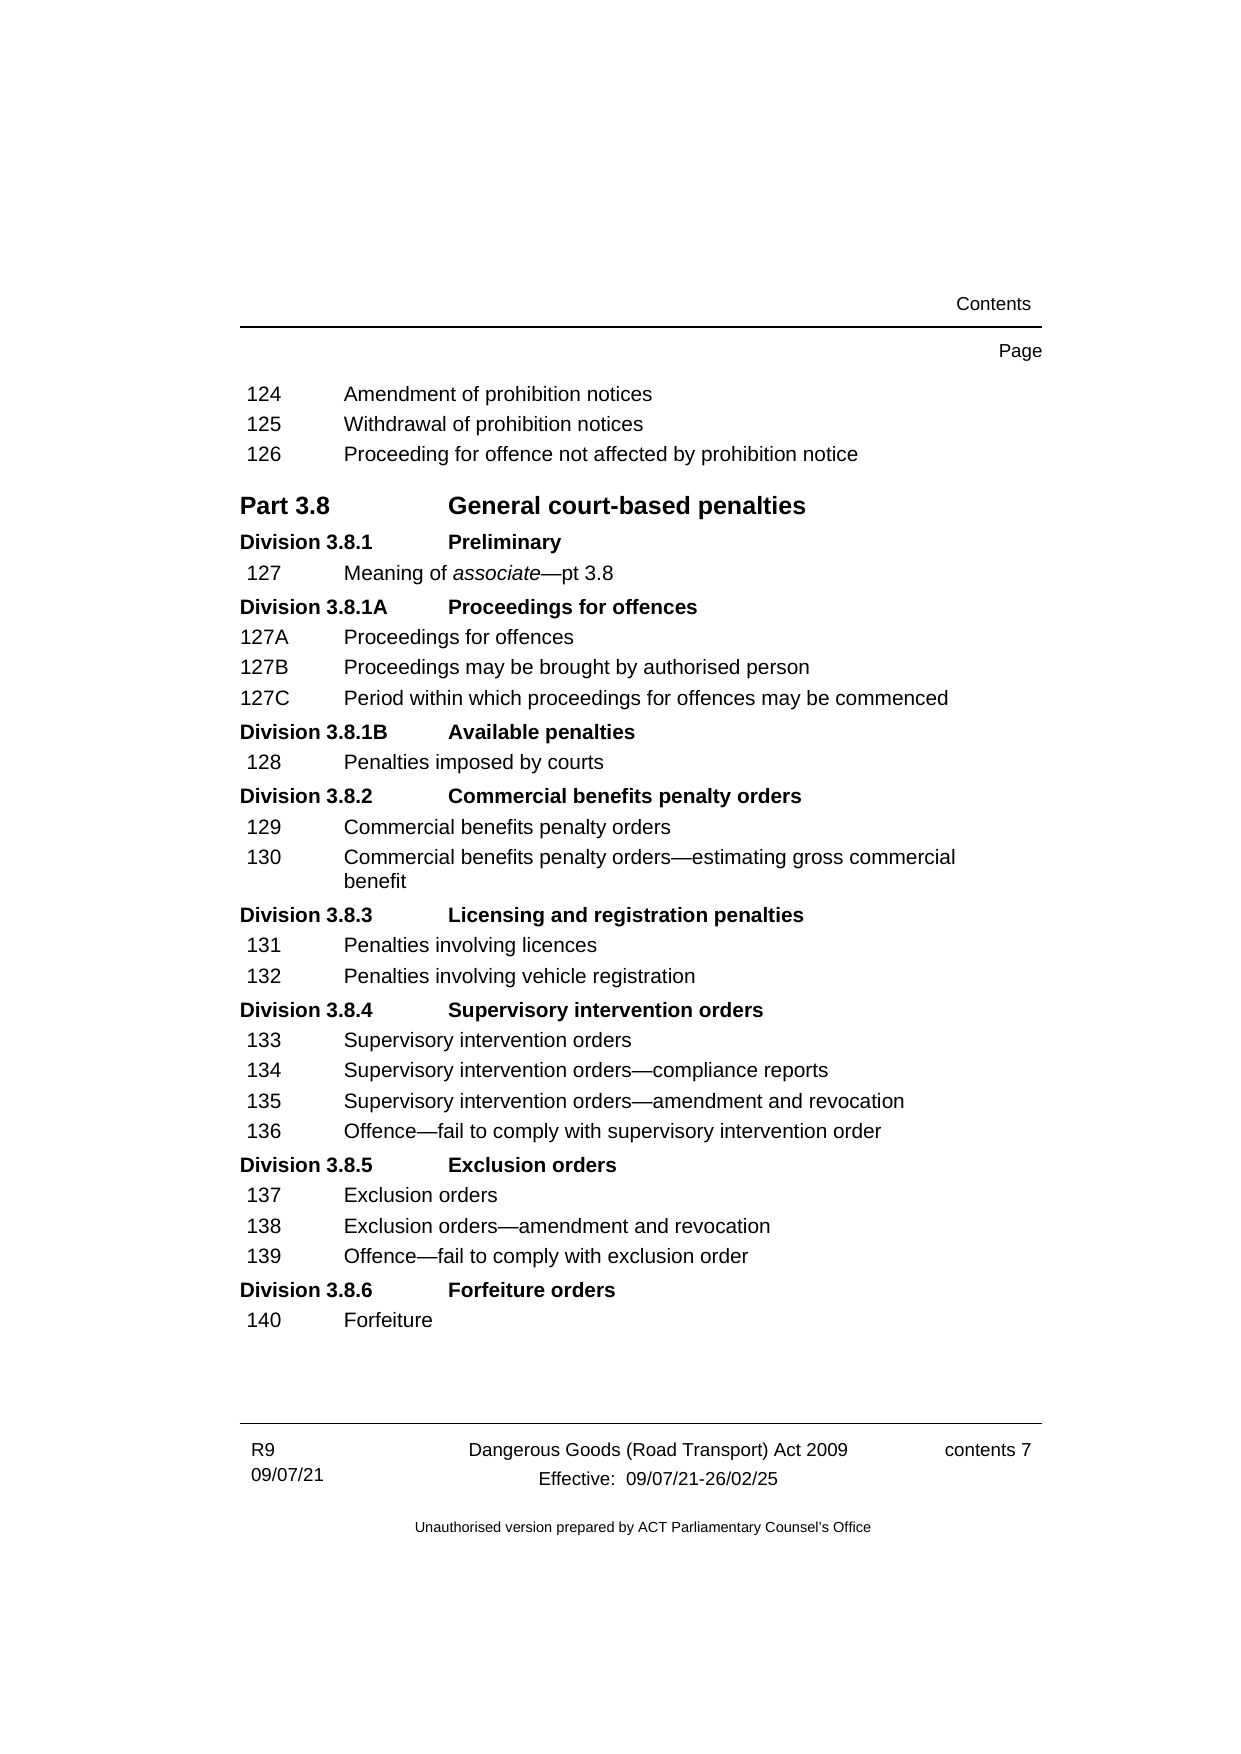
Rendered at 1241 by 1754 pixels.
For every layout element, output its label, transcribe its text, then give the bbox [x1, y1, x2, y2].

text Division 3.8.1A Proceedings for offences 99 [239, 595, 996, 619]
text Division 3.8.1 Preliminary 98 [239, 530, 996, 554]
text 138 Exclusion orders—amendment and revocation 109 [239, 1213, 996, 1237]
text 127C Period within which proceedings for offences may be commenced 99 [239, 685, 996, 709]
text Part 3.8 General court-based penalties 98 [239, 491, 996, 520]
text 134 Supervisory intervention orders—compliance reports 106 [239, 1058, 996, 1082]
text 135 Supervisory intervention orders—amendment and revocation 107 [239, 1088, 996, 1112]
text 137 Exclusion orders 108 [239, 1183, 996, 1207]
text Division 3.8.6 Forfeiture orders 110 [239, 1278, 996, 1302]
text 140 Forfeiture 110 [239, 1308, 996, 1332]
text 131 Penalties involving licences 102 [239, 933, 996, 957]
text Division 3.8.2 Commercial benefits penalty orders 100 [239, 784, 996, 808]
text Division 3.8.1B Available penalties 100 [239, 720, 996, 744]
text 139 Offence—fail to comply with exclusion order 110 [239, 1244, 996, 1268]
text 126 Proceeding for offence not affected by prohibition notice 97 [239, 442, 996, 466]
text 133 Supervisory intervention orders 104 [239, 1028, 996, 1052]
text 127B Proceedings may be brought by authorised person 99 [239, 655, 996, 679]
text 129 Commercial benefits penalty orders 100 [239, 814, 996, 838]
text 130 Commercial benefits penalty orders—estimating gross commercial benefit 102 [239, 845, 996, 893]
text Division 3.8.3 Licensing and registration penalties 102 [239, 903, 996, 927]
text 127A Proceedings for offences 99 [239, 625, 996, 649]
text Division 3.8.4 Supervisory intervention orders 104 [239, 998, 996, 1022]
text 132 Penalties involving vehicle registration 103 [239, 963, 996, 987]
text 136 Offence—fail to comply with supervisory intervention order 108 [239, 1119, 996, 1143]
text Division 3.8.5 Exclusion orders 108 [239, 1153, 996, 1177]
text 125 Withdrawal of prohibition notices 97 [239, 412, 996, 436]
text 127 Meaning of associate—pt 3.8 98 [239, 560, 996, 584]
text 124 Amendment of prohibition notices 96 [239, 382, 996, 406]
text 128 Penalties imposed by courts 100 [239, 750, 996, 774]
